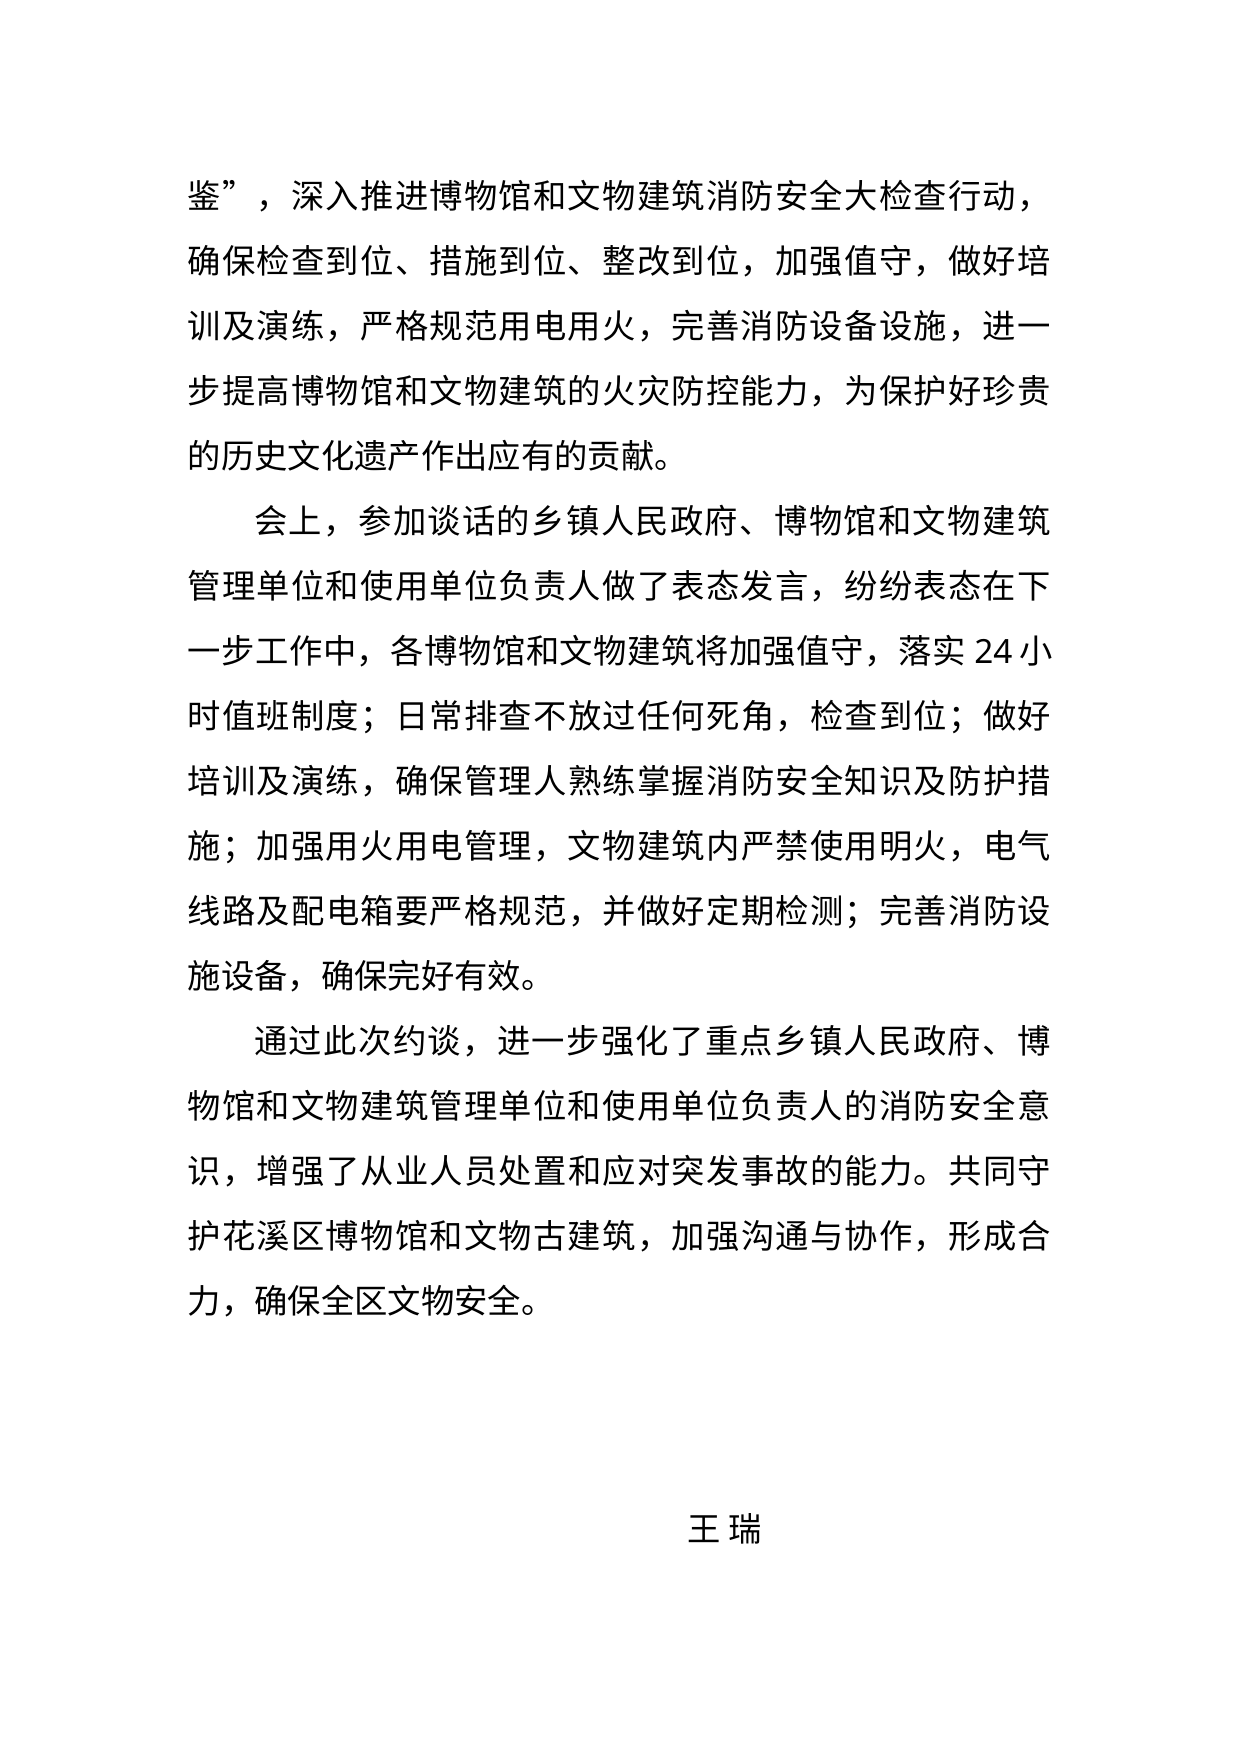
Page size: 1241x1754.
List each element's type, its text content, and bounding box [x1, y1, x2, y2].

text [187, 162, 1053, 487]
text 王 瑞 [187, 1494, 1053, 1559]
text 通过此次约谈，进一步强化了重点乡镇人民政府、博物馆和文物建筑管理单位和使用单位负责人的消防安全意识，增强了从业人员处置和应对突发事故的能力。共同守护花溪区博物馆和文物古建筑，加强沟通与协作，形成合力，确保全区文物安全。 [187, 1007, 1053, 1332]
text 会上，参加谈话的乡镇人民政府、博物馆和文物建筑管理单位和使用单位负责人做了表态发言，纷纷表态在下一步工作中，各博物馆和文物建筑将加强值守，落实24小时值班制度；日常排查不放过任何死角，检查到位；做好培训及演练，确保管理人熟练掌握消防安全知识及防护措施；加强用火用电管理，文物建筑内严禁使用明火，电气线路及配电箱要严格规范，并做好定期检测；完善消防设施设备，确保完好有效。 [187, 487, 1053, 1007]
